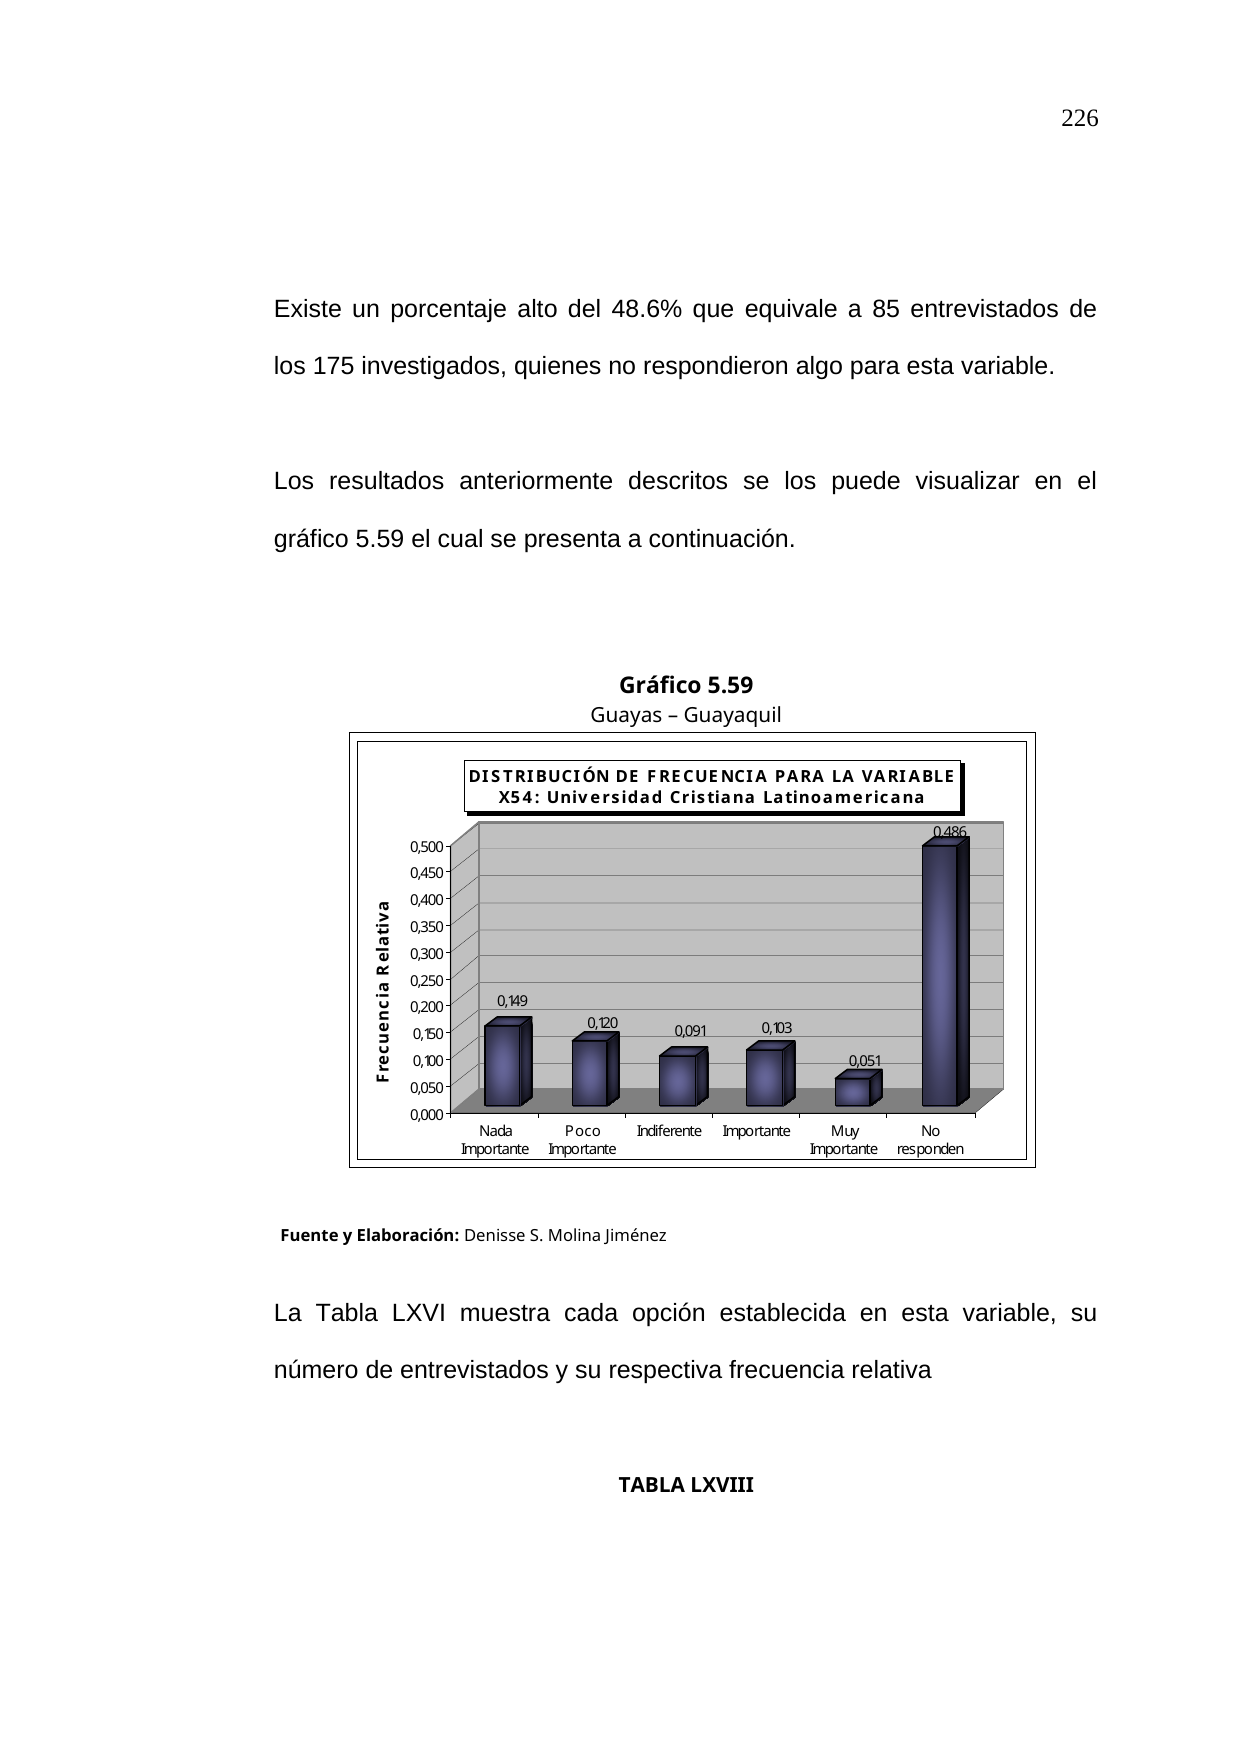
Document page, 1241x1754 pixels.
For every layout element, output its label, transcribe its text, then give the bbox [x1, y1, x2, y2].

text Existe un porcentaje alto del 48.6% que equivale a 85 entrevistados de los 175 investigados, quienes no respondieron algo para esta variable. [274, 294, 1098, 380]
text Gráfico 5.59 [274, 669, 1098, 701]
text Los resultados anteriormente descritos se los puede visualizar en el gráfico 5.59 el cual se presenta a continuación. [274, 466, 1098, 552]
text muestra cada opción establecida en esta variable, su número de entrevistados y su respectiva frecuencia relativa [274, 1298, 1098, 1384]
text Guayas – Guayaquil [274, 701, 1098, 729]
text TABLA LXVIII [274, 1470, 1098, 1498]
